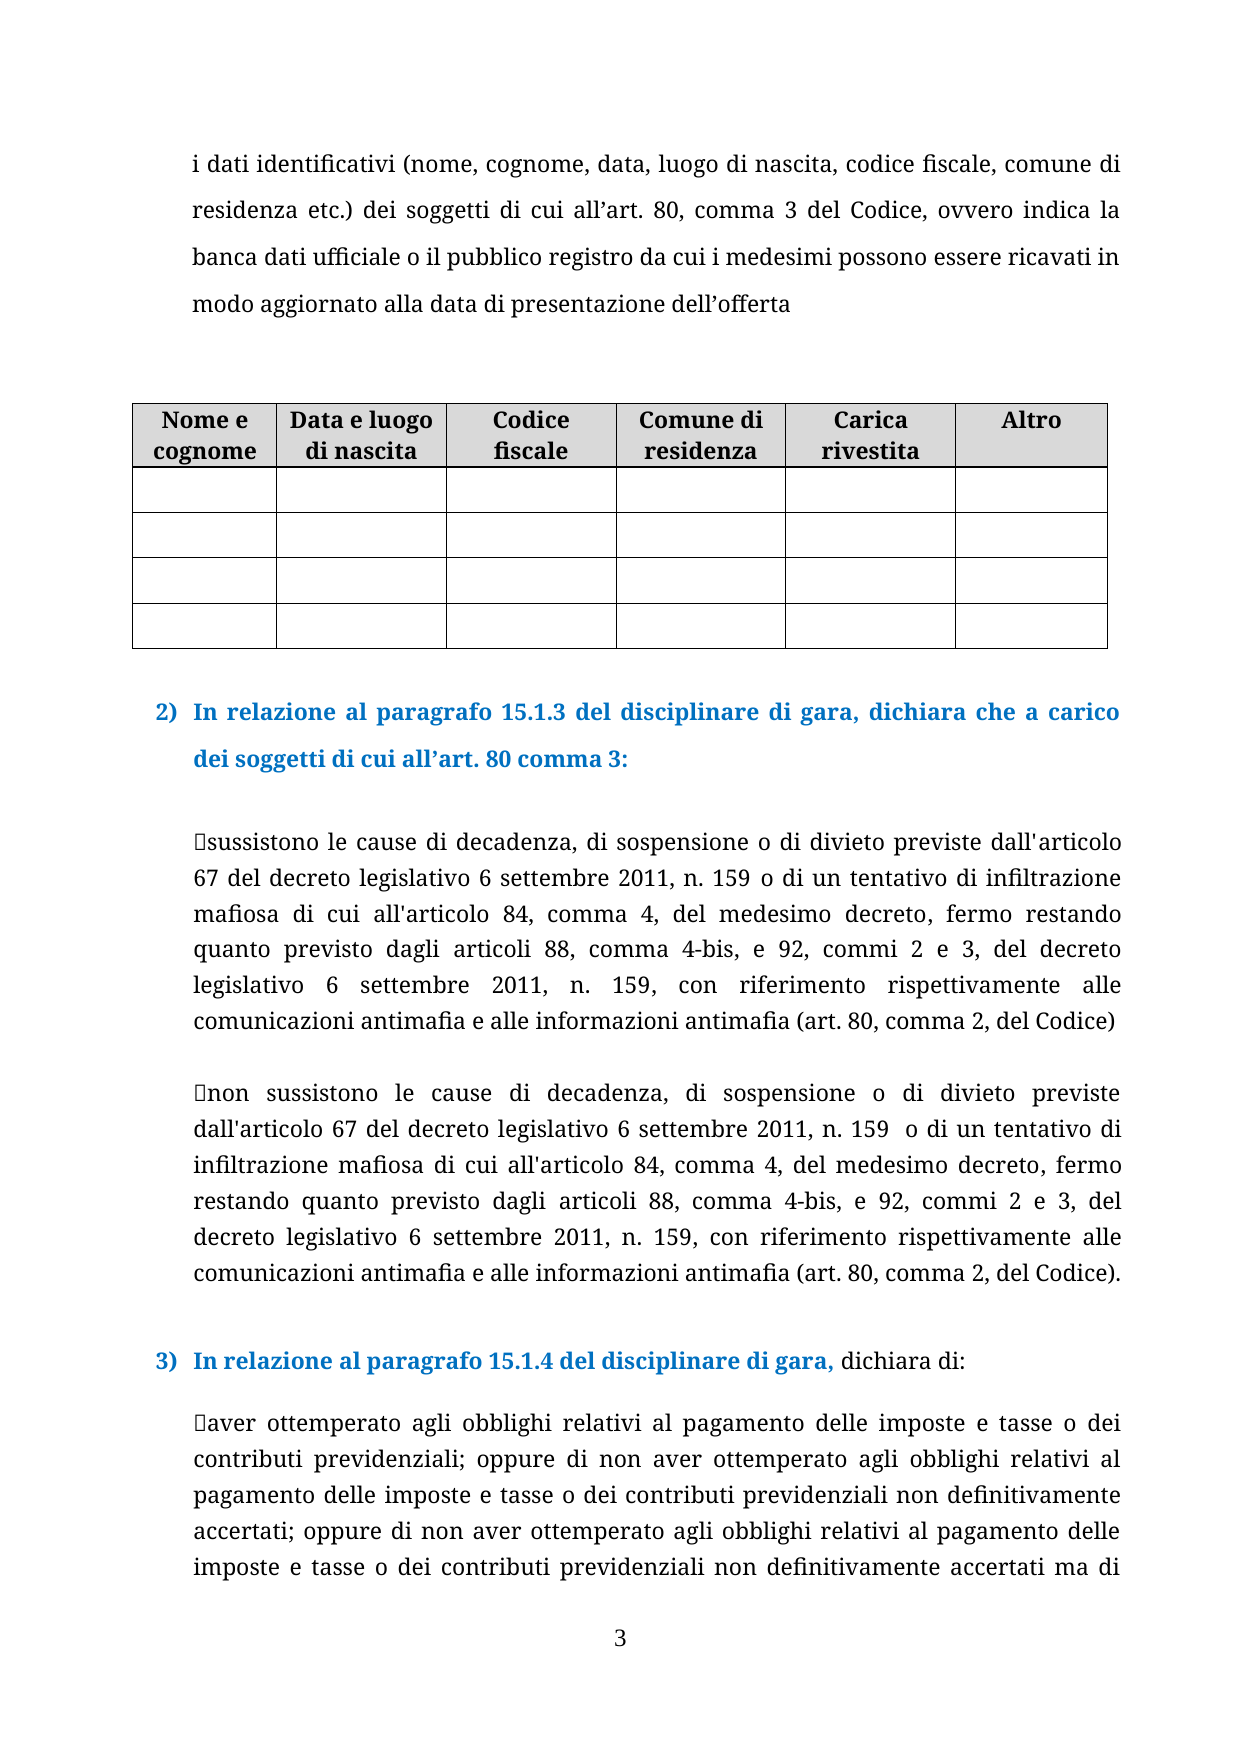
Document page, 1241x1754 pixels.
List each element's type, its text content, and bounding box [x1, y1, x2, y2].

table_cell [447, 558, 616, 603]
table_cell [617, 468, 785, 512]
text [193, 1407, 1122, 1582]
table_cell [956, 468, 1107, 512]
table_cell [786, 558, 955, 603]
table_cell [786, 604, 955, 648]
table_cell [956, 513, 1107, 557]
table_cell [447, 468, 616, 512]
list In relazione al paragrafo 15.1.4 del disciplinare di gara, dichiara di: [156, 1345, 1122, 1376]
table_cell [617, 604, 785, 648]
text i dati identificativi (nome, cognome, data, luogo di nascita, codice fiscale, comune di residenza etc.) dei soggetti di cui all’art. 80, comma 3 del Codice, ovvero indica la banca dati ufficiale o il pubblico registro da cui i medesimi possono essere ricavati in modo aggiornato alla data di presentazione dell’offerta [192, 148, 1122, 319]
table_cell [617, 558, 785, 603]
table_cell [277, 468, 446, 512]
table_cell [447, 604, 616, 648]
table_cell [133, 558, 276, 603]
table_header Codice fiscale [447, 404, 616, 466]
table_header Carica rivestita [786, 404, 955, 466]
table_cell [277, 604, 446, 648]
table_header Nome e cognome [133, 404, 276, 466]
text non sussistono le cause di decadenza, di sospensione o di divieto previste dall'articolo 67 del decreto legislativo 6 settembre 2011, n. 159 o di un tentativo di infiltrazione mafiosa di cui all'articolo 84, comma 4, del medesimo decreto, fermo restando quanto previsto dagli articoli 88, comma 4-bis, e 92, commi 2 e 3, del decreto legislativo 6 settembre 2011, n. 159, con riferimento rispettivamente alle comunicazioni antimafia e alle informazioni antimafia (art. 80, comma 2, del Codice). [193, 1077, 1122, 1288]
table_header Altro [956, 404, 1107, 466]
table_cell [133, 513, 276, 557]
table_cell [786, 513, 955, 557]
table_cell [786, 468, 955, 512]
table_cell [133, 468, 276, 512]
table_cell [277, 513, 446, 557]
table_cell [956, 604, 1107, 648]
table_cell [617, 513, 785, 557]
table_cell [133, 604, 276, 648]
table_cell [956, 558, 1107, 603]
table_cell [447, 513, 616, 557]
list In relazione al paragrafo 15.1.3 del disciplinare di gara, dichiara che a carico dei soggetti di cui all’art. 80 comma 3: [156, 696, 1122, 774]
text sussistono le cause di decadenza, di sospensione o di divieto previste dall'articolo 67 del decreto legislativo 6 settembre 2011, n. 159 o di un tentativo di infiltrazione mafiosa di cui all'articolo 84, comma 4, del medesimo decreto, fermo restando quanto previsto dagli articoli 88, comma 4-bis, e 92, commi 2 e 3, del decreto legislativo 6 settembre 2011, n. 159, con riferimento rispettivamente alle comunicazioni antimafia e alle informazioni antimafia (art. 80, comma 2, del Codice) [193, 826, 1122, 1037]
table_cell [277, 558, 446, 603]
table_header Data e luogo di nascita [277, 404, 446, 466]
table_header Comune di residenza [617, 404, 785, 466]
